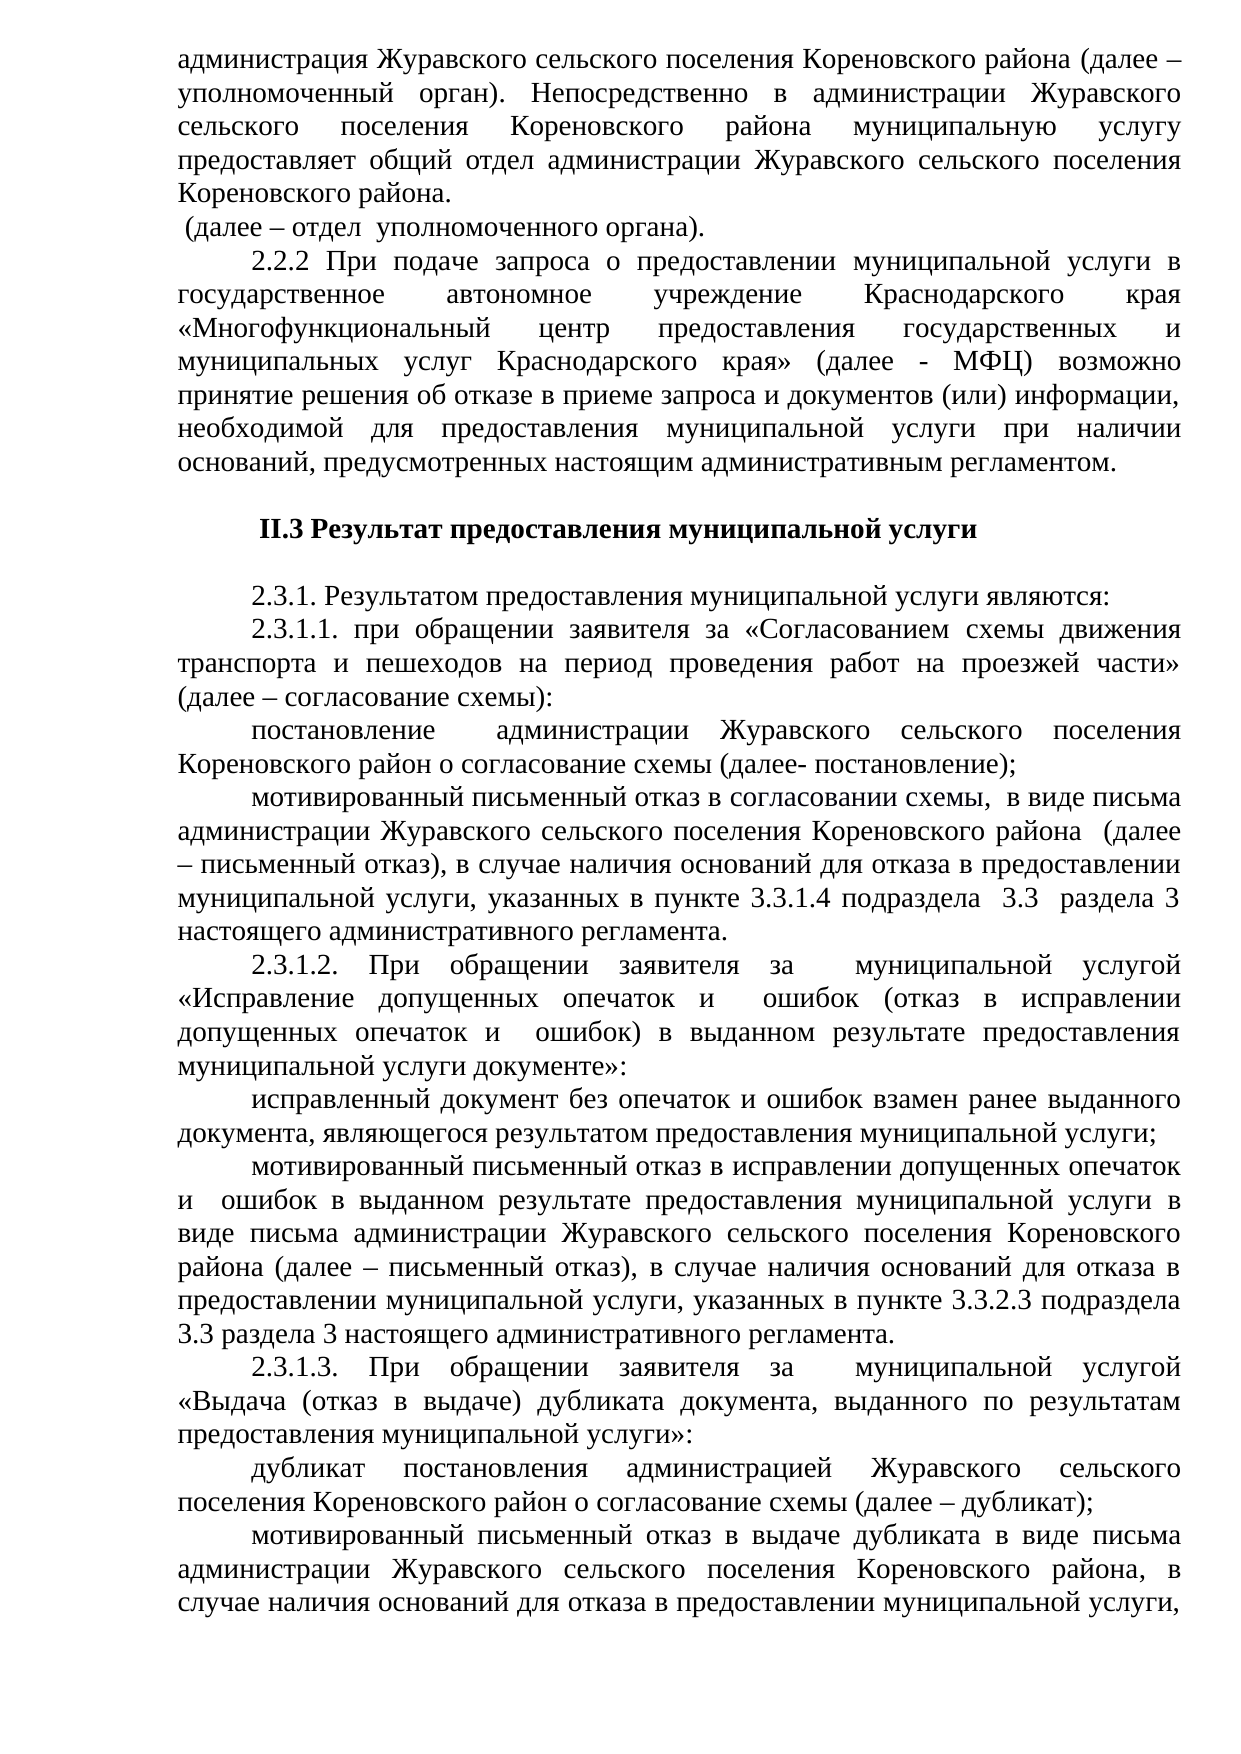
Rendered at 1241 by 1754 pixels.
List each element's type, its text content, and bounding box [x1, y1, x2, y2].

text 2.3.1.1. при обращении заявителя за «Согласованием схемы движения транспорта и пешеходов на период проведения работ на проезжей части» (далее – согласование схемы): [177, 612, 1181, 712]
text 2.3.1. Результатом предоставления муниципальной услуги являются: [177, 578, 1181, 612]
list Результат предоставления муниципальной услуги [259, 511, 1181, 544]
list постановление администрации Журавского сельского поселения Кореновского район о согласование схемы (далее- постановление); [177, 712, 1181, 779]
text 2.3.1.2. При обращении заявителя за муниципальной услугой «Исправление допущенных опечаток и ошибок (отказ в исправлении допущенных опечаток и ошибок) в выданном результате предоставления муниципальной услуги документе»: [177, 947, 1181, 1081]
text дубликат постановления администрацией Журавского сельского поселения Кореновского район о согласование схемы (далее – дубликат); [177, 1450, 1181, 1517]
text 2.2.2 При подаче запроса о предоставлении муниципальной услуги в государственное автономное учреждение Краснодарского края «Многофункциональный центр предоставления государственных и муниципальных услуг Краснодарского края» (далее - МФЦ) возможно принятие решения об отказе в приеме запроса и документов (или) информации, необходимой для предоставления муниципальной услуги при наличии оснований, предусмотренных настоящим административным регламентом. [177, 243, 1181, 477]
text мотивированный письменный отказ в исправлении допущенных опечаток и ошибок в выданном результате предоставления муниципальной услуги в виде письма администрации Журавского сельского поселения Кореновского района (далее – письменный отказ), в случае наличия оснований для отказа в предоставлении муниципальной услуги, указанных в пункте 3.3.2.3 подраздела 3.3 раздела 3 настоящего административного регламента. [177, 1148, 1181, 1349]
text 2.3.1.3. При обращении заявителя за муниципальной услугой «Выдача (отказ в выдаче) дубликата документа, выданного по результатам предоставления муниципальной услуги»: [177, 1349, 1181, 1450]
text исправленный документ без опечаток и ошибок взамен ранее выданного документа, являющегося результатом предоставления муниципальной услуги; [177, 1081, 1181, 1148]
text мотивированный письменный отказ в согласовании схемы, в виде письма администрации Журавского сельского поселения Кореновского района (далее – письменный отказ), в случае наличия оснований для отказа в предоставлении муниципальной услуги, указанных в пункте 3.3.1.4 подраздела 3.3 раздела 3 настоящего административного регламента. [177, 779, 1181, 947]
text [177, 1517, 1181, 1618]
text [177, 41, 1181, 209]
text (далее – отдел уполномоченного органа). [177, 209, 1181, 243]
